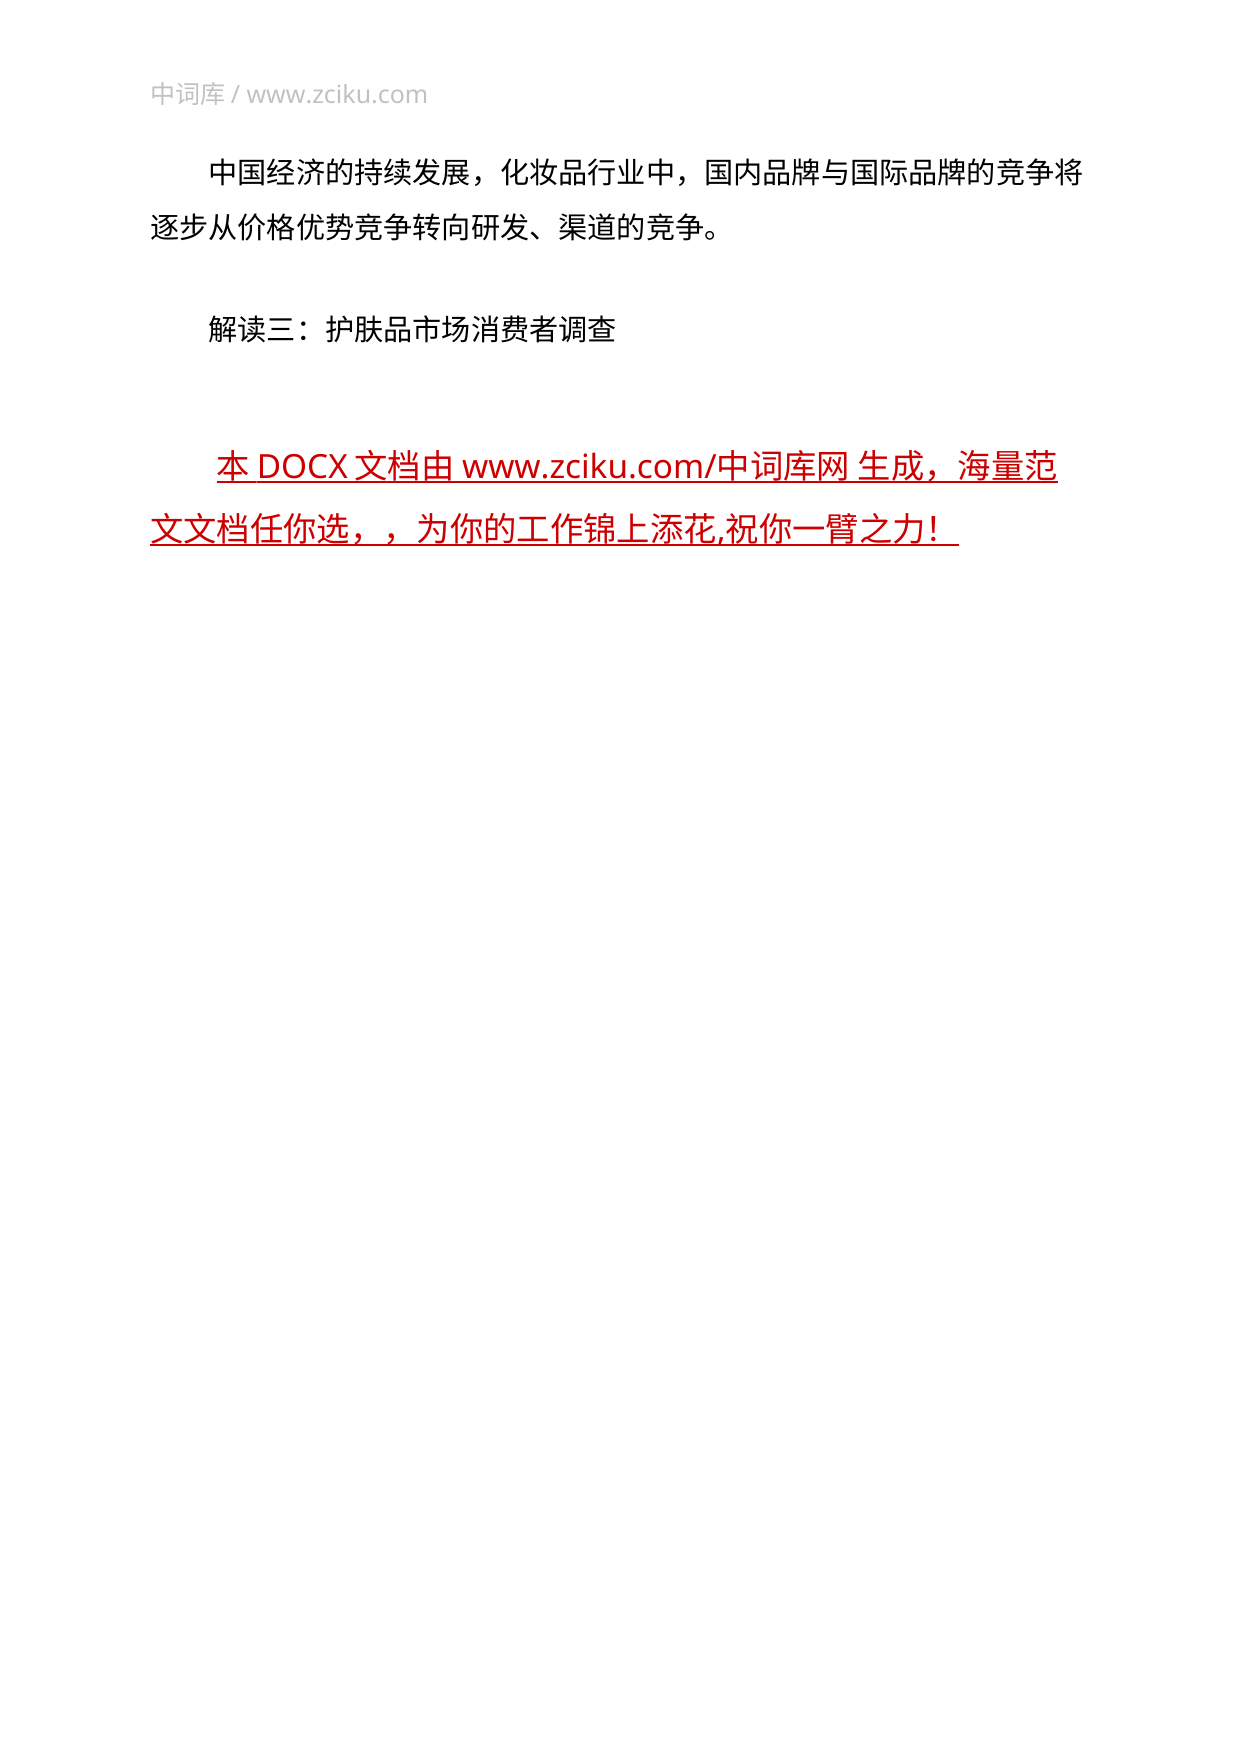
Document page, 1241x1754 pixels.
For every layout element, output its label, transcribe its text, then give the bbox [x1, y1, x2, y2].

text 解读三：护肤品市场消费者调查 [150, 307, 1090, 349]
text 本DOCX文档由 www.zciku.com/中词库网 生成，海量范文文档任你选，，为你的工作锦上添花,祝你一臂之力！ [150, 440, 1090, 551]
text 中国经济的持续发展，化妆品行业中，国内品牌与国际品牌的竞争将逐步从价格优势竞争转向研发、渠道的竞争。 [150, 150, 1090, 247]
